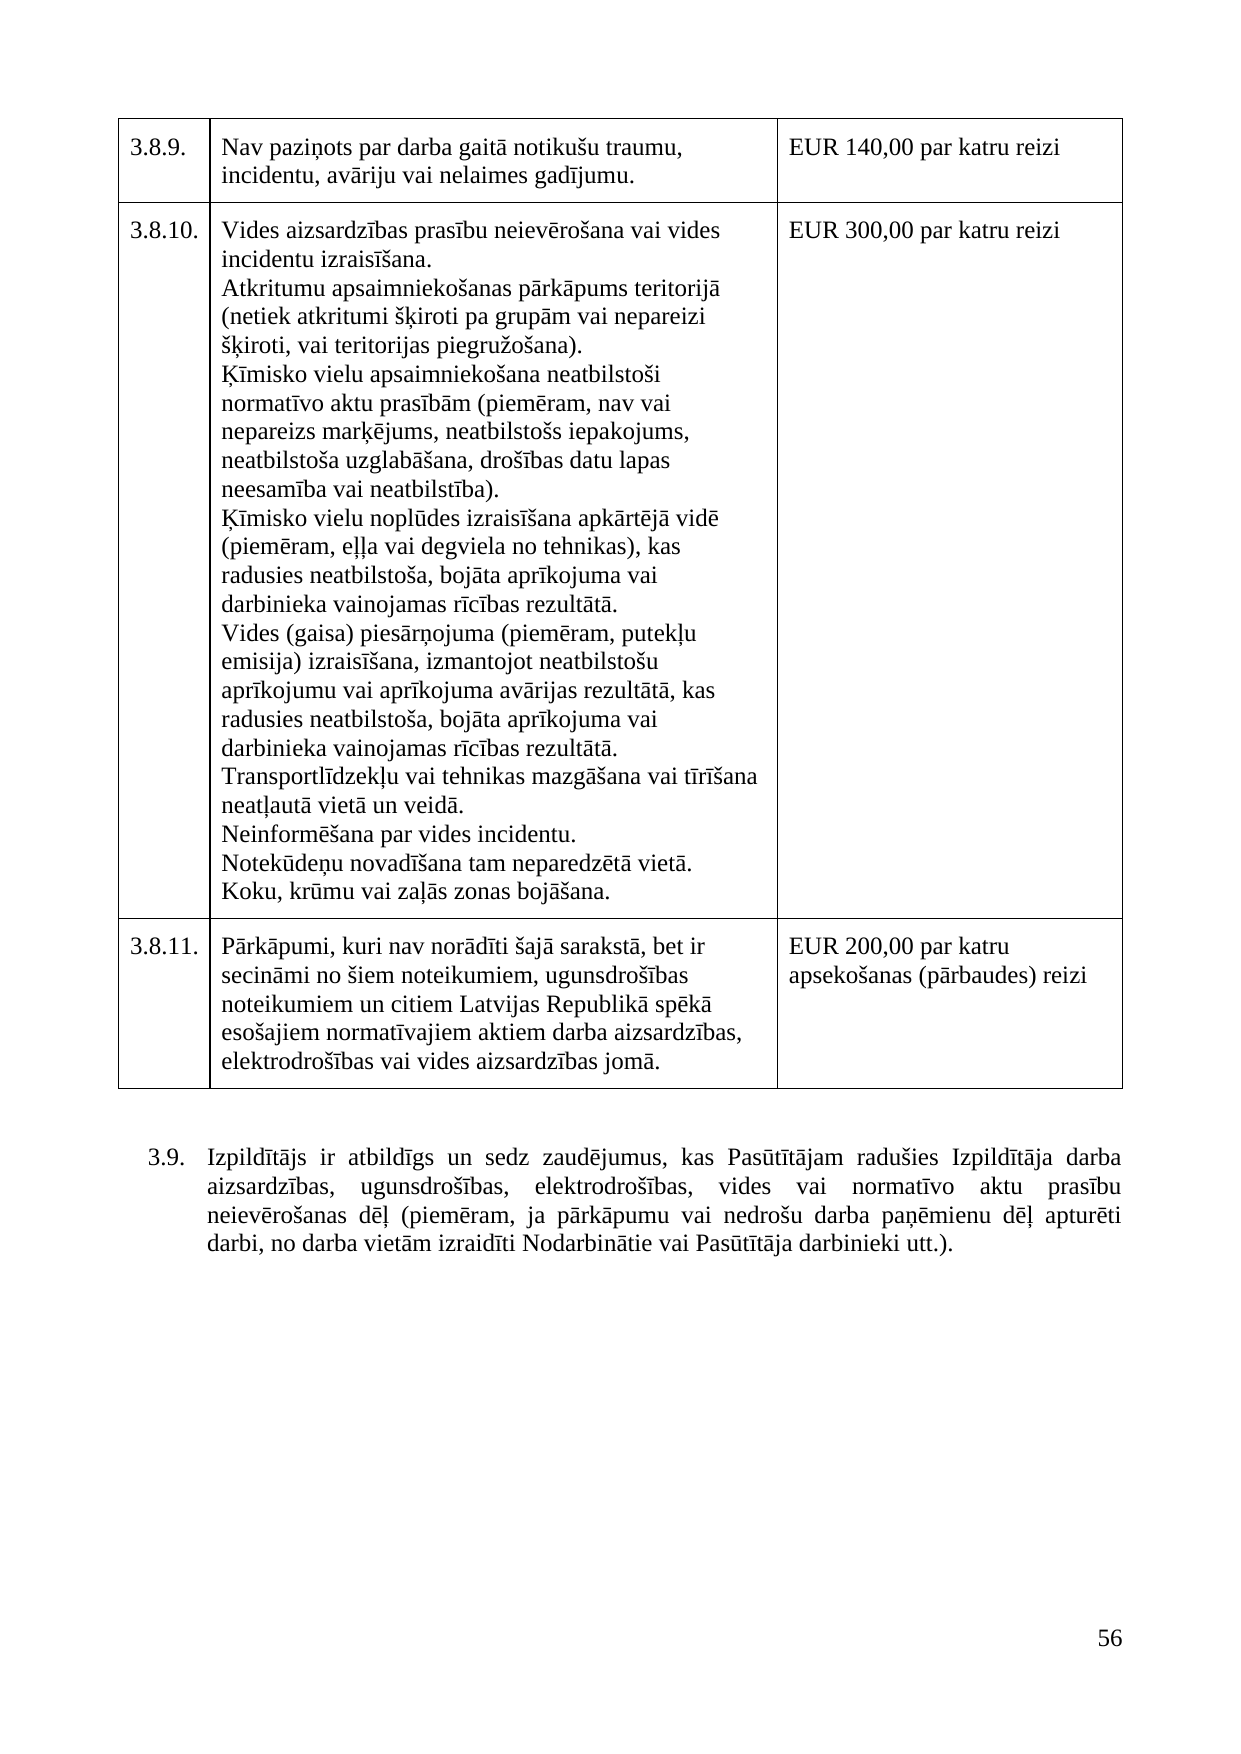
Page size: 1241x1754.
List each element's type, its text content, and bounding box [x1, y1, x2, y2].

table_cell EUR 200,00 par katru apsekošanas (pārbaudes) reizi [778, 919, 1122, 1087]
table_cell Pārkāpumi, kuri nav norādīti šajā sarakstā, bet ir secināmi no šiem noteikumiem, ugunsdrošības noteikumiem un citiem Latvijas Republikā spēkā esošajiem normatīvajiem aktiem darba aizsardzības, elektrodrošības vai vides aizsardzības jomā. [211, 919, 777, 1087]
table_cell 3.8.9. [119, 119, 209, 202]
table_cell 3.8.11. [119, 919, 209, 1087]
list Izpildītājs ir atbildīgs un sedz zaudējumus, kas Pasūtītājam radušies Izpildītāja darba aizsardzības, ugunsdrošības, elektrodrošības, vides vai normatīvo aktu prasību neievērošanas dēļ (piemēram, ja pārkāpumu vai nedrošu darba paņēmienu dēļ apturēti darbi, no darba vietām izraidīti Nodarbinātie vai Pasūtītāja darbinieki utt.). [148, 1142, 1122, 1257]
table_cell EUR 300,00 par katru reizi [778, 203, 1122, 918]
table_cell EUR 140,00 par katru reizi [778, 119, 1122, 202]
table_cell Vides aizsardzības prasību neievērošana vai vides incidentu izraisīšana. Atkritumu apsaimniekošanas pārkāpums teritorijā (netiek atkritumi šķiroti pa grupām vai nepareizi šķiroti, vai teritorijas piegružošana). Ķīmisko vielu apsaimniekošana neatbilstoši normatīvo aktu prasībām (piemēram, nav vai nepareizs marķējums, neatbilstošs iepakojums, neatbilstoša uzglabāšana, drošības datu lapas neesamība vai neatbilstība). Ķīmisko vielu noplūdes izraisīšana apkārtējā vidē (piemēram, eļļa vai degviela no tehnikas), kas radusies neatbilstoša, bojāta aprīkojuma vai darbinieka vainojamas rīcības rezultātā. Vides (gaisa) piesārņojuma (piemēram, putekļu emisija) izraisīšana, izmantojot neatbilstošu aprīkojumu vai aprīkojuma avārijas rezultātā, kas radusies neatbilstoša, bojāta aprīkojuma vai darbinieka vainojamas rīcības rezultātā. Transportlīdzekļu vai tehnikas mazgāšana vai tīrīšana neatļautā vietā un veidā. Neinformēšana par vides incidentu. Notekūdeņu novadīšana tam neparedzētā vietā. Koku, krūmu vai zaļās zonas bojāšana. [211, 203, 777, 918]
table_cell Nav paziņots par darba gaitā notikušu traumu, incidentu, avāriju vai nelaimes gadījumu. [211, 119, 777, 202]
table_cell 3.8.10. [119, 203, 209, 918]
